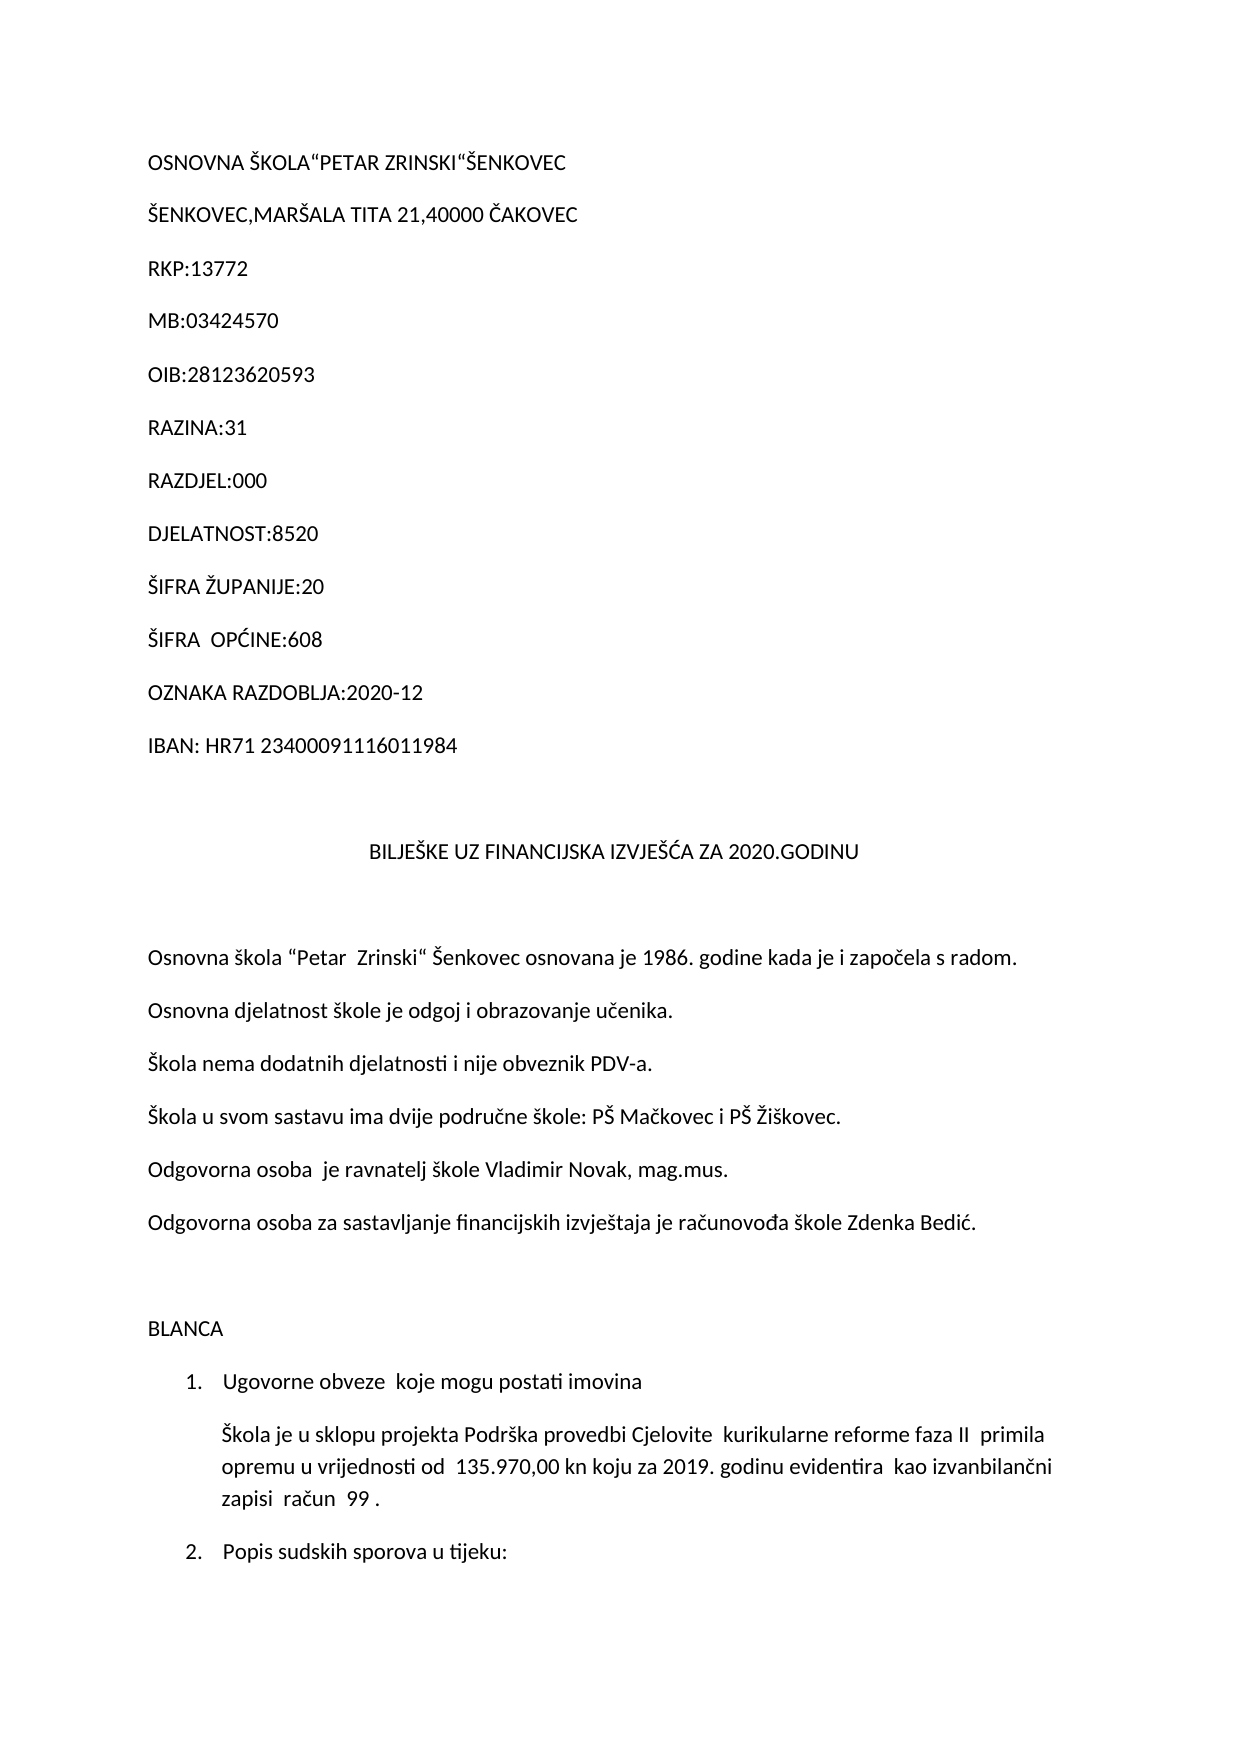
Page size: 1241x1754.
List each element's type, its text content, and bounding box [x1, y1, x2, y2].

text Škola je u sklopu projekta Podrška provedbi Cjelovite kurikularne reforme faza II primila opremu u vrijednosti od 135.970,00 kn koju za 2019. godinu evidentira kao izvanbilančni zapisi račun 99 . [221, 1420, 1093, 1512]
text OSNOVNA ŠKOLA“PETAR ZRINSKI“ŠENKOVEC [148, 148, 1093, 176]
text ŠIFRA OPĆINE:608 [148, 625, 1093, 653]
text Škola nema dodatnih djelatnosti i nije obveznik PDV-a. [148, 1049, 1093, 1077]
text BLANCA [148, 1314, 1093, 1342]
text Odgovorna osoba za sastavljanje financijskih izvještaja je računovođa škole Zdenka Bedić. [148, 1208, 1093, 1236]
text IBAN: HR71 23400091116011984 [148, 731, 1093, 759]
text Odgovorna osoba je ravnatelj škole Vladimir Novak, mag.mus. [148, 1155, 1093, 1183]
text RAZINA:31 [148, 413, 1093, 441]
text BILJEŠKE UZ FINANCIJSKA IZVJEŠĆA ZA 2020.GODINU [148, 837, 1093, 865]
text MB:03424570 [148, 307, 1093, 335]
text ŠENKOVEC,MARŠALA TITA 21,40000 ČAKOVEC [148, 201, 1093, 229]
list Ugovorne obveze koje mogu postati imovina [185, 1367, 1093, 1395]
list Popis sudskih sporova u tijeku: [185, 1537, 1093, 1566]
text OIB:28123620593 [148, 360, 1093, 388]
text Osnovna djelatnost škole je odgoj i obrazovanje učenika. [148, 996, 1093, 1024]
text OZNAKA RAZDOBLJA:2020-12 [148, 678, 1093, 706]
text Osnovna škola “Petar Zrinski“ Šenkovec osnovana je 1986. godine kada je i započela s radom. [148, 943, 1093, 971]
text Škola u svom sastavu ima dvije područne škole: PŠ Mačkovec i PŠ Žiškovec. [148, 1102, 1093, 1130]
text RKP:13772 [148, 254, 1093, 282]
text RAZDJEL:000 [148, 466, 1093, 494]
text DJELATNOST:8520 [148, 519, 1093, 547]
text ŠIFRA ŽUPANIJE:20 [148, 572, 1093, 600]
